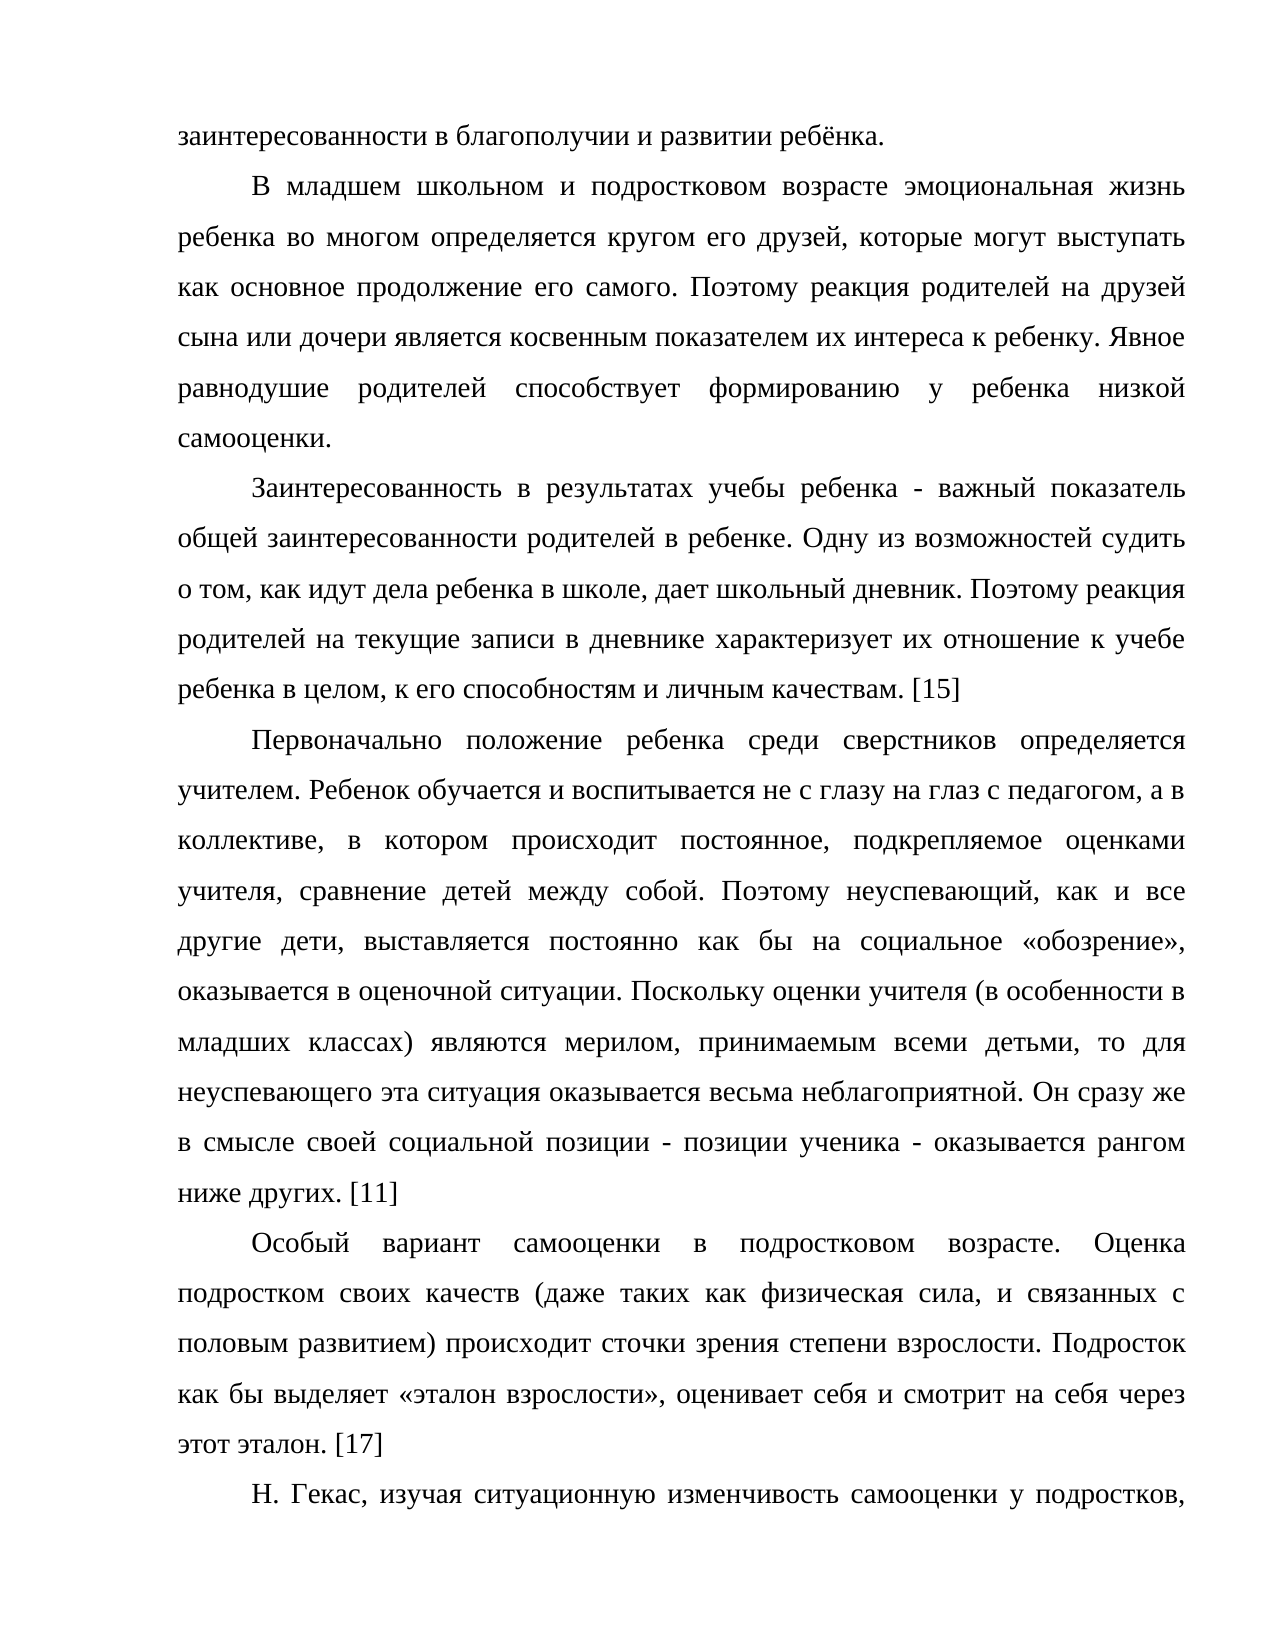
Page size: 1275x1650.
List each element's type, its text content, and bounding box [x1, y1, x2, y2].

text Особый вариант самооценки в подростковом возрасте. Оценка подростком своих качеств (даже таких как физическая сила, и связанных с половым развитием) происходит сточки зрения степени взрослости. Подросток как бы выделяет «эталон взрослости», оценивает себя и смотрит на себя через этот эталон. [17] [177, 1225, 1186, 1460]
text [177, 118, 1186, 152]
text В младшем школьном и подростковом возрасте эмоциональная жизнь ребенка во многом определяется кругом его друзей, которые могут выступать как основное продолжение его самого. Поэтому реакция родителей на друзей сына или дочери является косвенным показателем их интереса к ребенку. Явное равнодушие родителей способствует формированию у ребенка низкой самооценки. [177, 168, 1186, 453]
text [177, 1477, 1186, 1510]
text Первоначально положение ребенка среди сверстников определяется учителем. Ребенок обучается и воспитывается не с глазу на глаз с педагогом, а в коллективе, в котором происходит постоянное, подкрепляемое оценками учителя, сравнение детей между собой. Поэтому неуспевающий, как и все другие дети, выставляется постоянно как бы на социальное «обозрение», оказывается в оценочной ситуации. Поскольку оценки учителя (в особенности в младших классах) являются мерилом, принимаемым всеми детьми, то для неуспевающего эта ситуация оказывается весьма неблагоприятной. Он сразу же в смысле своей социальной позиции - позиции ученика - оказывается рангом ниже других. [11] [177, 722, 1186, 1208]
text Заинтересованность в результатах учебы ребенка - важный показатель общей заинтересованности родителей в ребенке. Одну из возможностей судить о том, как идут дела ребенка в школе, дает школьный дневник. Поэтому реакция родителей на текущие записи в дневнике характеризует их отношение к учебе ребенка в целом, к его способностям и личным качествам. [15] [177, 470, 1186, 705]
